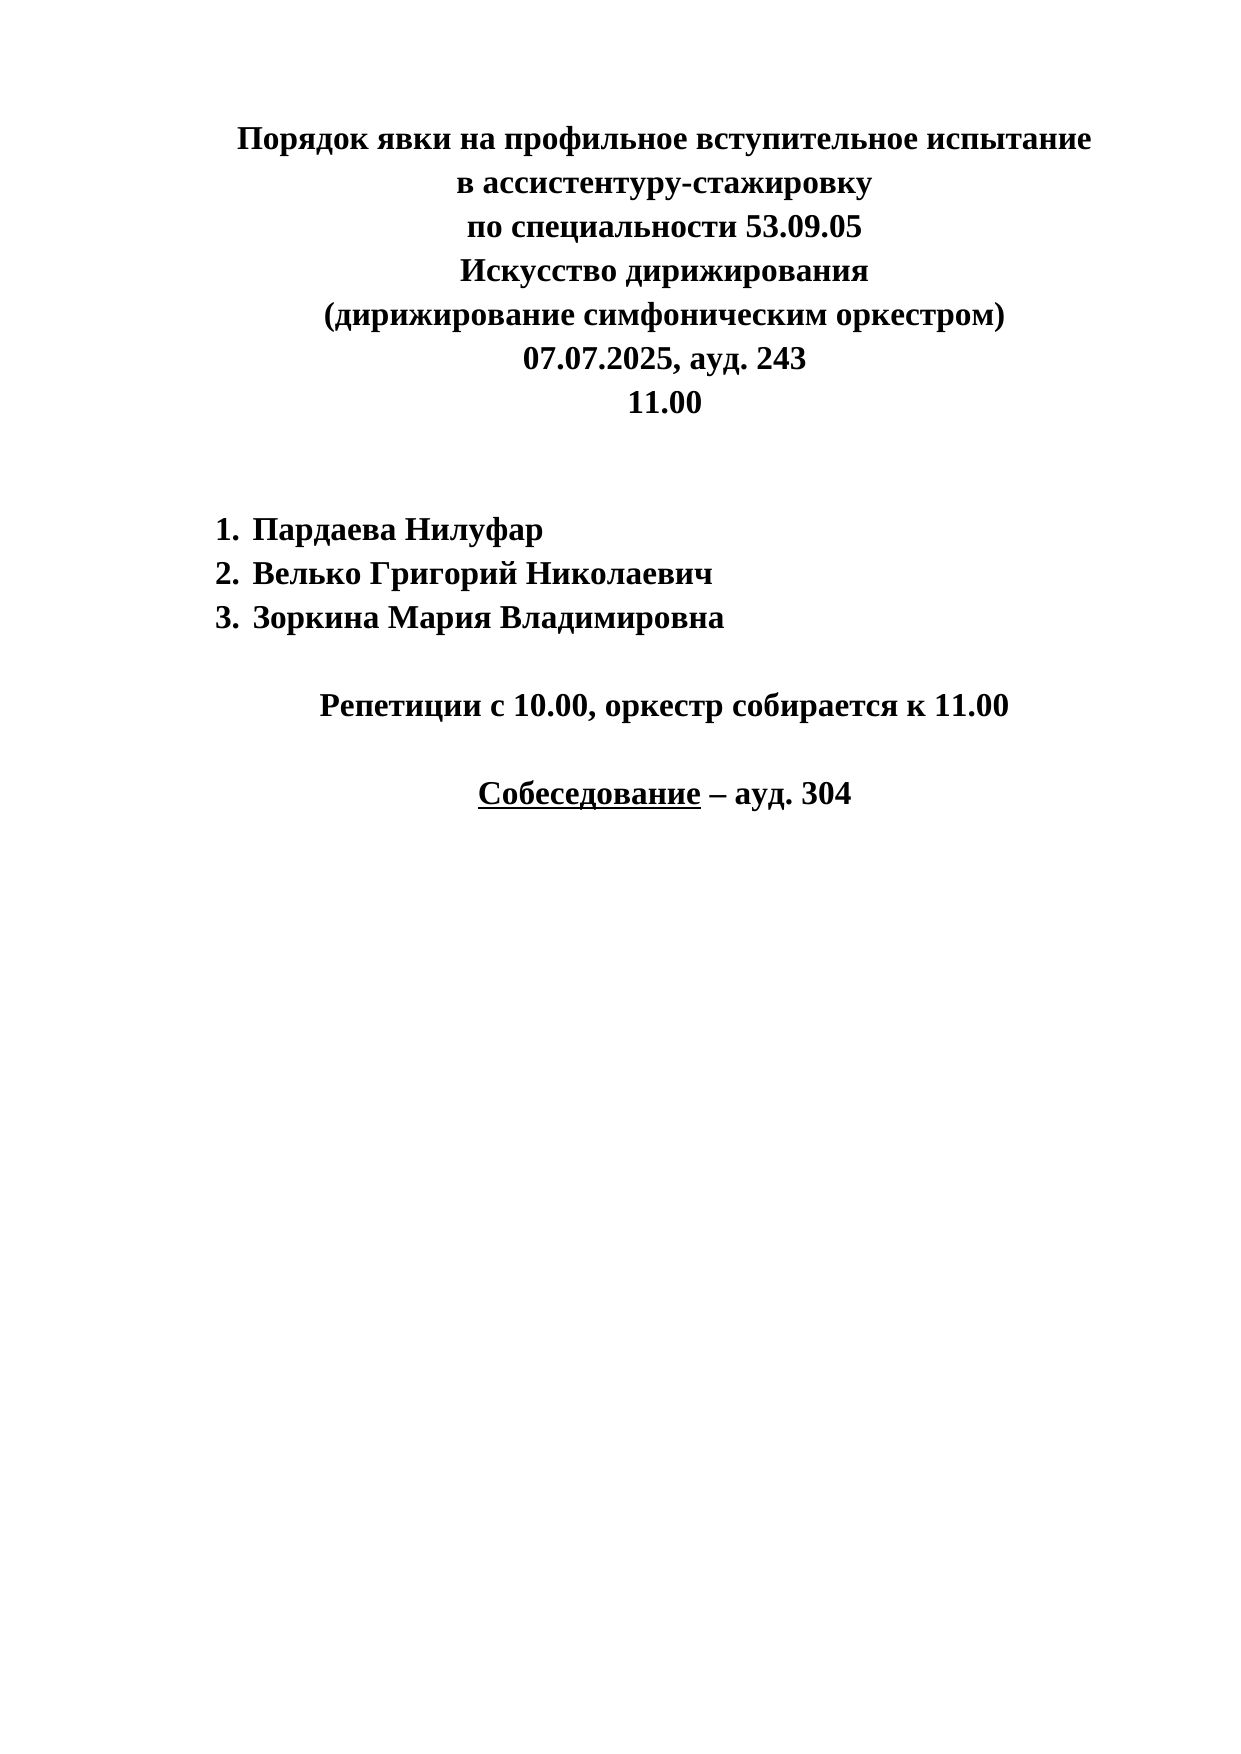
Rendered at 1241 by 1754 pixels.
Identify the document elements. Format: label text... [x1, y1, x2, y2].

list Велько Григорий Николаевич [215, 553, 1152, 592]
text Порядок явки на профильное вступительное испытание [177, 118, 1152, 156]
text в ассистентуру-стажировку [177, 162, 1152, 201]
text 07.07.2025, ауд. 243 [177, 338, 1152, 377]
text (дирижирование симфоническим оркестром) [177, 294, 1152, 333]
text Собеседование – ауд. 304 [177, 773, 1152, 812]
text по специальности 53.09.05 [177, 206, 1152, 244]
text 11.00 [177, 382, 1152, 421]
text Репетиции с 10.00, оркестр собирается к 11.00 [177, 685, 1152, 724]
list Зоркина Мария Владимировна [215, 597, 1152, 636]
list Пардаева Нилуфар [215, 509, 1152, 547]
text Искусство дирижирования [177, 250, 1152, 289]
